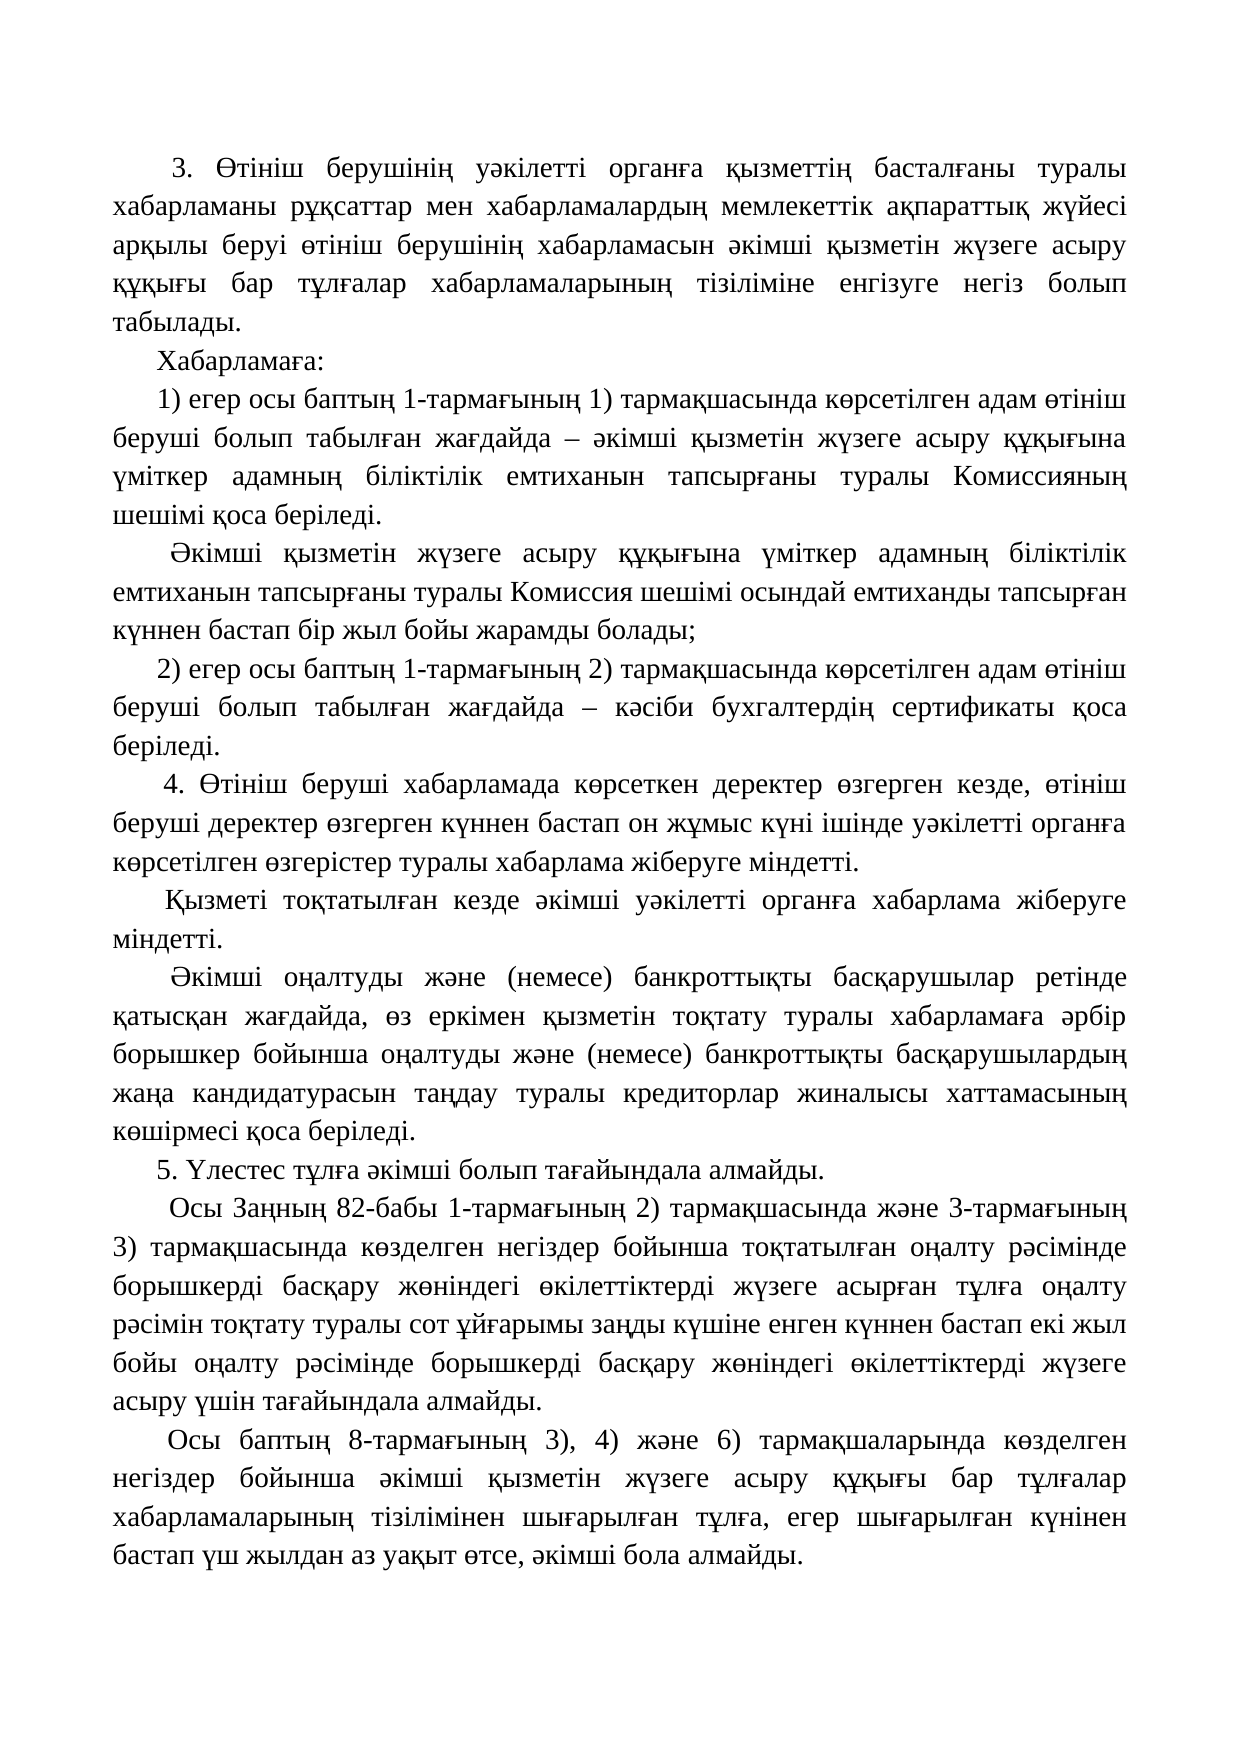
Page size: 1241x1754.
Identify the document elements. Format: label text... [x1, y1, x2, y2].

text Әкімші қызметін жүзеге асыру құқығына үміткер адамның біліктілік емтиханын тапсырғаны туралы Комиссия шешімі осындай емтиханды тапсырған күннен бастап бір жыл бойы жарамды болады; [112, 535, 1128, 646]
text 1) егер осы баптың 1-тармағының 1) тармақшасында көрсетілген адам өтініш беруші болып табылған жағдайда – әкімші қызметін жүзеге асыру құқығына үміткер адамның біліктілік емтиханын тапсырғаны туралы Комиссияның шешімі қоса беріледі. [112, 381, 1128, 530]
text 3. Өтініш берушінің уәкілетті органға қызметтің басталғаны туралы хабарламаны рұқсаттар мен хабарламалардың мемлекеттік ақпараттық жүйесі арқылы беруі өтініш берушінің хабарламасын әкімші қызметін жүзеге асыру құқығы бар тұлғалар хабарламаларының тізіліміне енгізуге негіз болып табылады. [112, 150, 1128, 338]
text 5. Үлестес тұлға әкімші болып тағайындала алмайды. [112, 1152, 1128, 1186]
text Әкімші оңалтуды және (немесе) банкроттықты басқарушылар ретінде қатысқан жағдайда, өз еркімен қызметін тоқтату туралы хабарламаға әрбір борышкер бойынша оңалтуды және (немесе) банкроттықты басқарушылардың жаңа кандидатурасын таңдау туралы кредиторлар жиналысы хаттамасының көшірмесі қоса беріледі. [112, 959, 1128, 1147]
text 4. Өтініш беруші хабарламада көрсеткен деректер өзгерген кезде, өтініш беруші деректер өзгерген күннен бастап он жұмыс күні ішінде уәкілетті органға көрсетілген өзгерістер туралы хабарлама жіберуге міндетті. [112, 767, 1128, 877]
text Осы баптың 8-тармағының 3), 4) және 6) тармақшаларында көзделген негіздер бойынша әкімші қызметін жүзеге асыру құқығы бар тұлғалар хабарламаларының тізілімінен шығарылған тұлға, егер шығарылған күнінен бастап үш жылдан аз уақыт өтсе, әкімші бола алмайды. [112, 1422, 1128, 1571]
text Хабарламаға: [112, 343, 1128, 376]
text 2) егер осы баптың 1-тармағының 2) тармақшасында көрсетілген адам өтініш беруші болып табылған жағдайда – кәсіби бухгалтердің сертификаты қоса беріледі. [112, 651, 1128, 762]
text Осы Заңның 82-бабы 1-тармағының 2) тармақшасында және 3-тармағының 3) тармақшасында көзделген негіздер бойынша тоқтатылған оңалту рәсімінде борышкерді басқару жөніндегі өкілеттіктерді жүзеге асырған тұлға оңалту рәсімін тоқтату туралы сот ұйғарымы заңды күшіне енген күннен бастап екі жыл бойы оңалту рәсімінде борышкерді басқару жөніндегі өкілеттіктерді жүзеге асыру үшін тағайындала алмайды. [112, 1191, 1128, 1417]
text Қызметі тоқтатылған кезде әкімші уәкілетті органға хабарлама жіберуге міндетті. [112, 882, 1128, 954]
